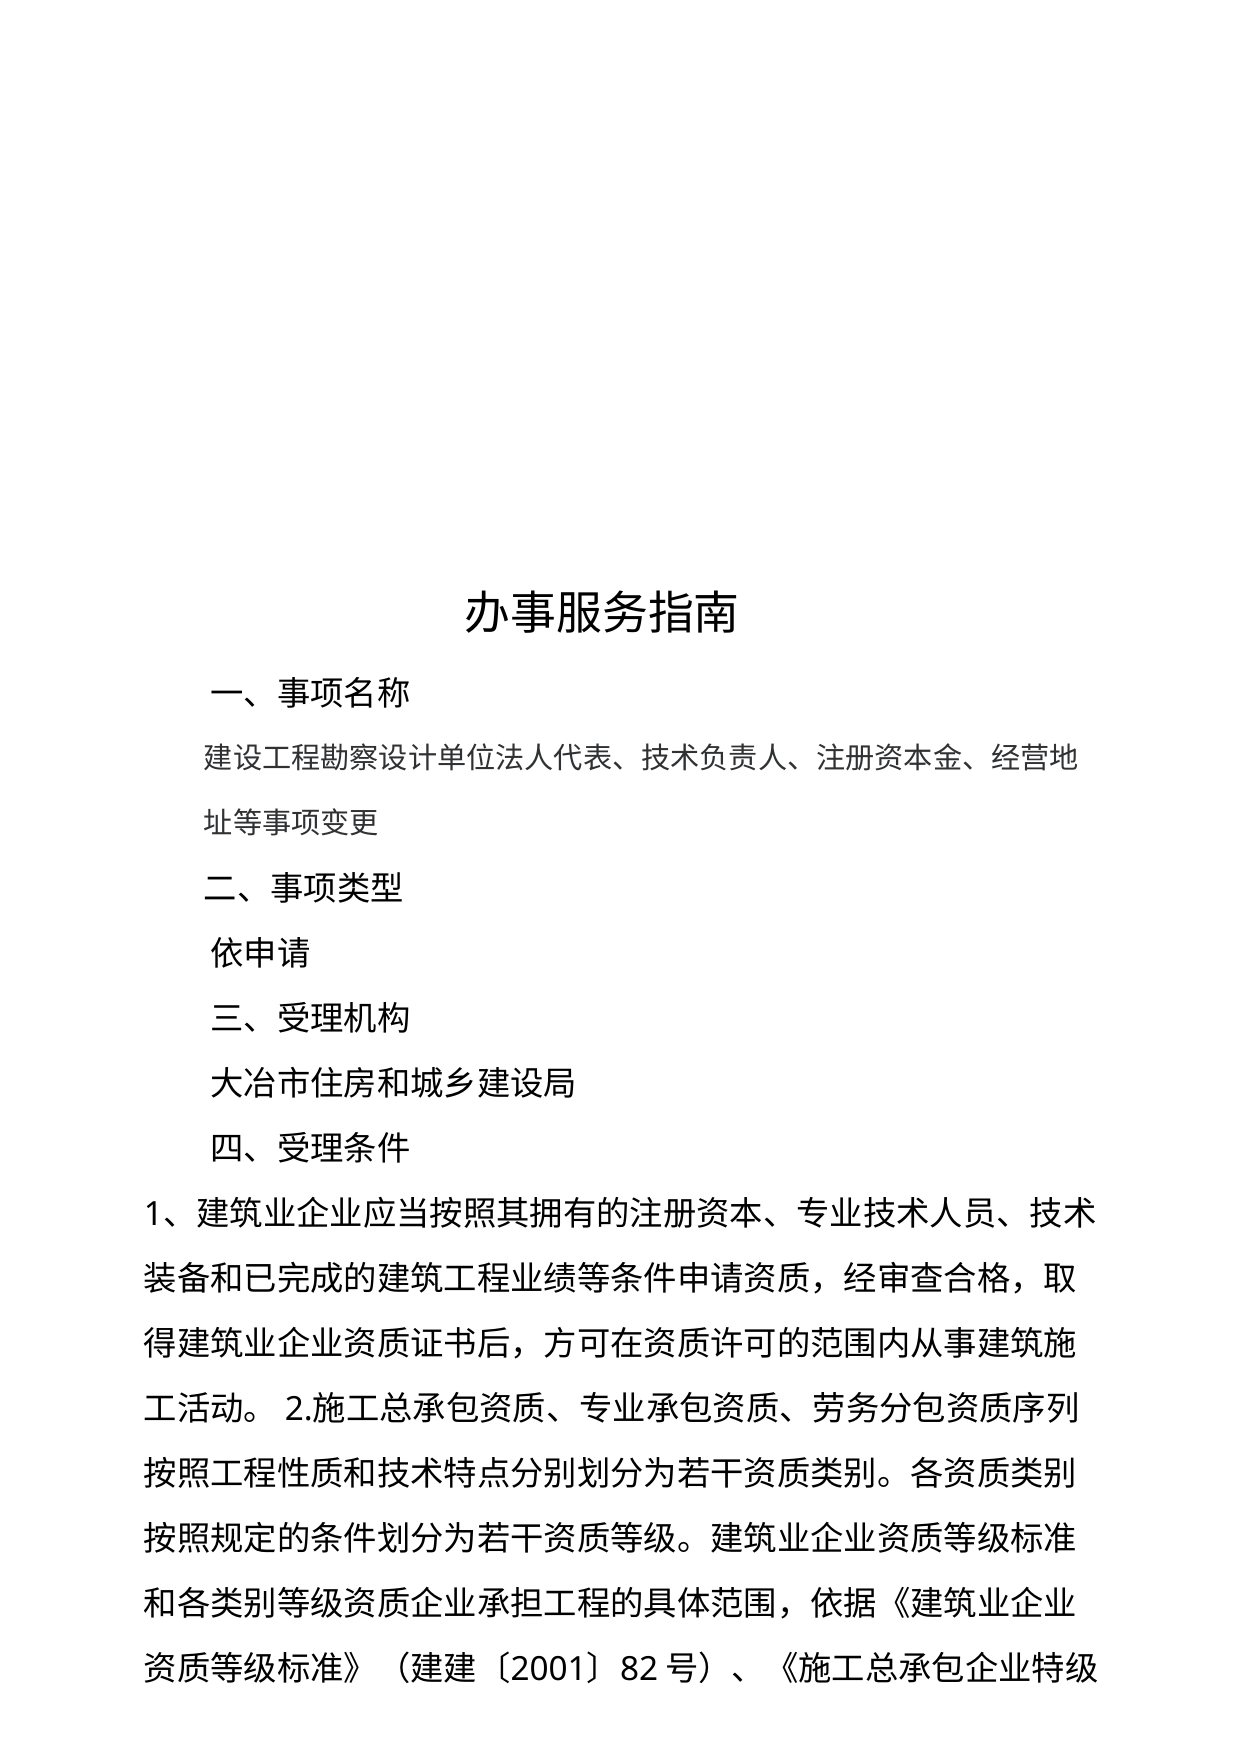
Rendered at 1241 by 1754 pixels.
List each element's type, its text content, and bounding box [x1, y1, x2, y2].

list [144, 1178, 1106, 1698]
list 建设工程勘察设计单位法人代表、技术负责人、注册资本金、经营地址等事项变更 [204, 723, 1106, 853]
list 办事服务指南 [144, 561, 1106, 658]
list 依申请 [144, 918, 1106, 983]
list 三、受理机构 [144, 983, 1106, 1048]
list 二、事项类型 [204, 853, 1106, 918]
list 大冶市住房和城乡建设局 [144, 1048, 1106, 1113]
list 一、事项名称 [144, 658, 1106, 723]
list 四、受理条件 [144, 1113, 1106, 1178]
